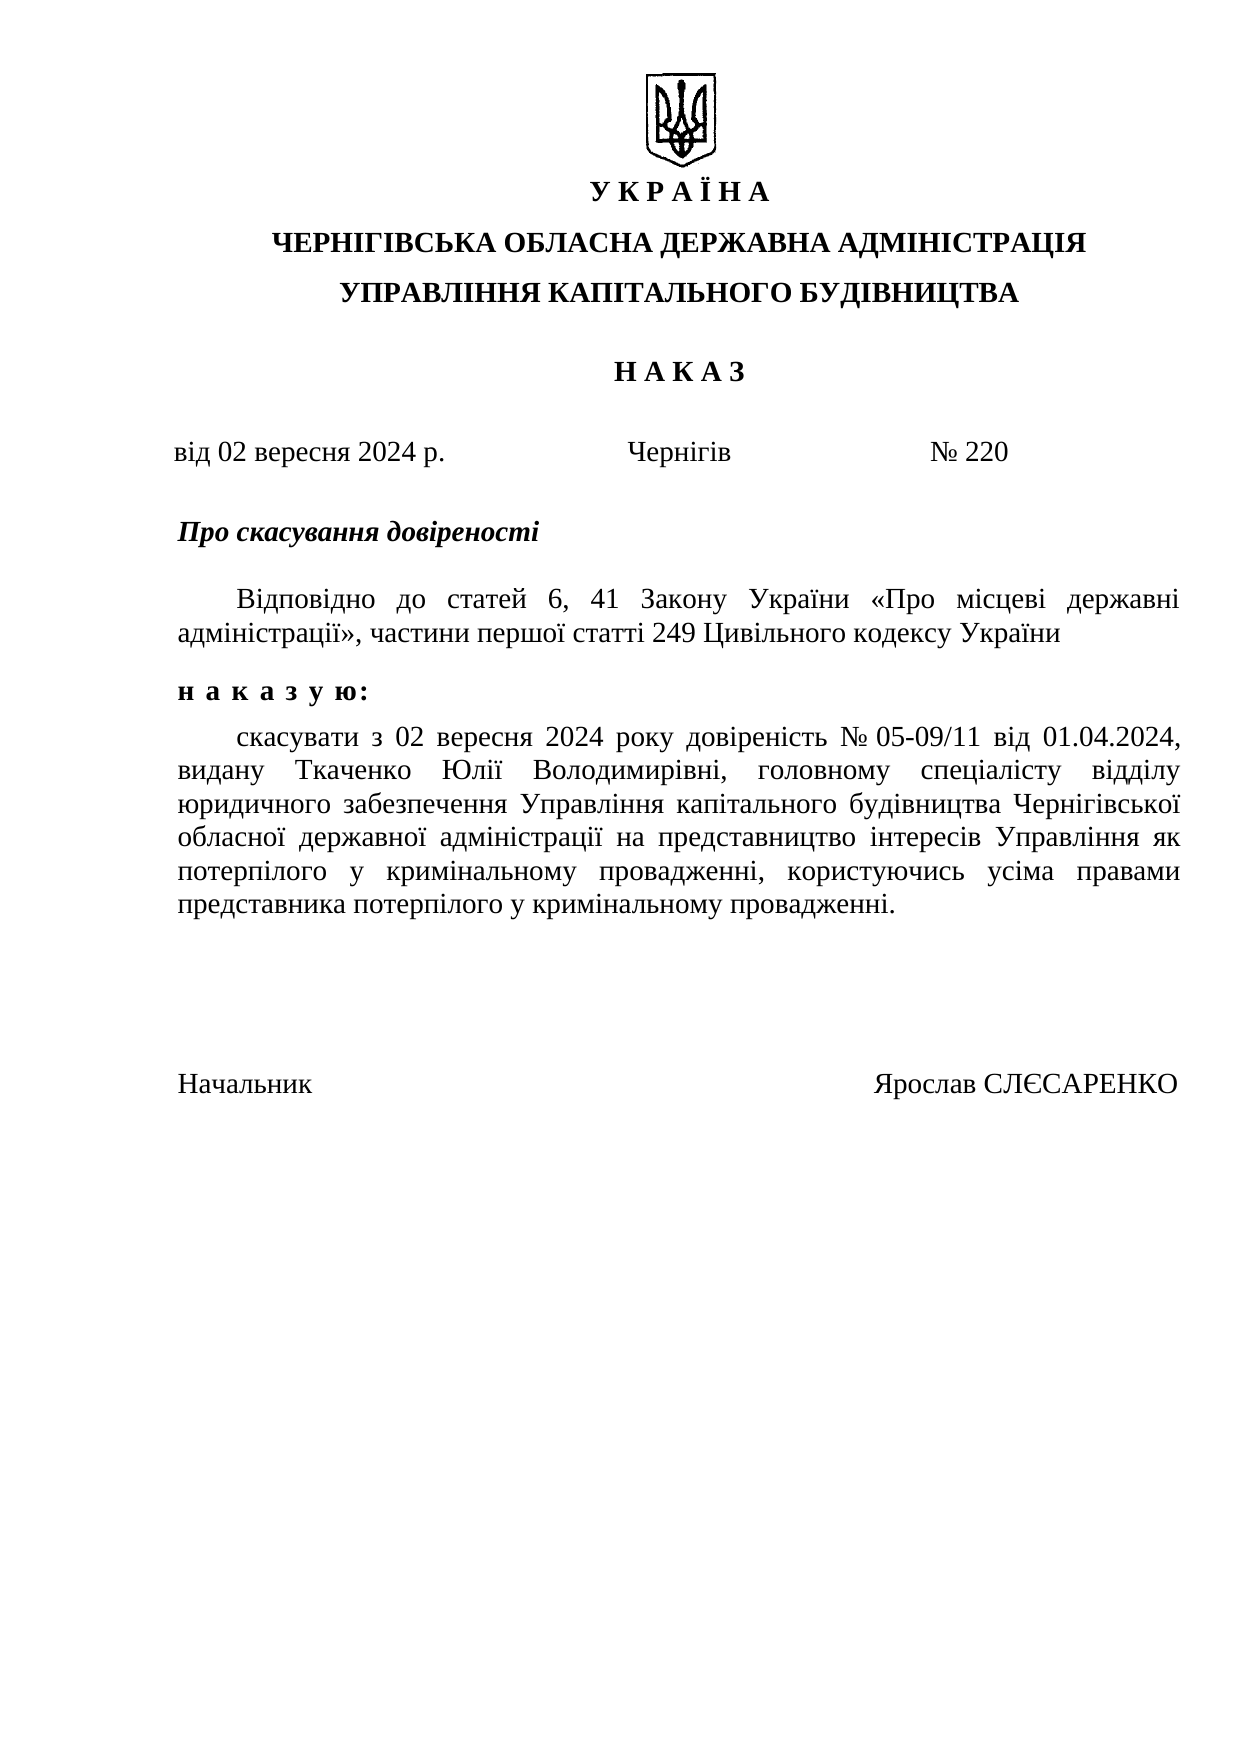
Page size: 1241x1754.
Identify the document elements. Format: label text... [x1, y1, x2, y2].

subtitle УПРАВЛІННЯ КАПІТАЛЬНОГО БУДІВНИЦТВА [177, 275, 1181, 309]
table_header № 220 [860, 421, 1192, 486]
text Відповідно до статей 6, 41 Закону України «Про місцеві державні адміністрації», частини першої статті 249 Цивільного кодексу України [177, 582, 1181, 649]
text Про скасування довіреності [177, 514, 1181, 548]
text Начальник Ярослав СЛЄСАРЕНКО [177, 1067, 1181, 1100]
table_header від 02 вересня 2024 р. [163, 421, 572, 486]
text скасувати з 02 вересня 2024 року довіреність № 05-09/11 від 01.04.2024, видану Ткаченко Юлії Володимирівні, головному спеціалісту відділу юридичного забезпечення Управління капітального будівництва Чернігівської обласної державної адміністрації на представництво інтересів Управління як потерпілого у кримінальному провадженні, користуючись усіма правами представника потерпілого у кримінальному провадженні. [177, 719, 1181, 920]
subtitle У К Р А Ї Н А [177, 174, 1181, 208]
subtitle чернігівська обласна державна адміністрація [177, 225, 1181, 258]
table_header Чернігів [572, 421, 859, 486]
text Н А К А З [177, 354, 1181, 388]
picture [646, 73, 717, 168]
text н а к а з у ю: [177, 673, 1181, 707]
